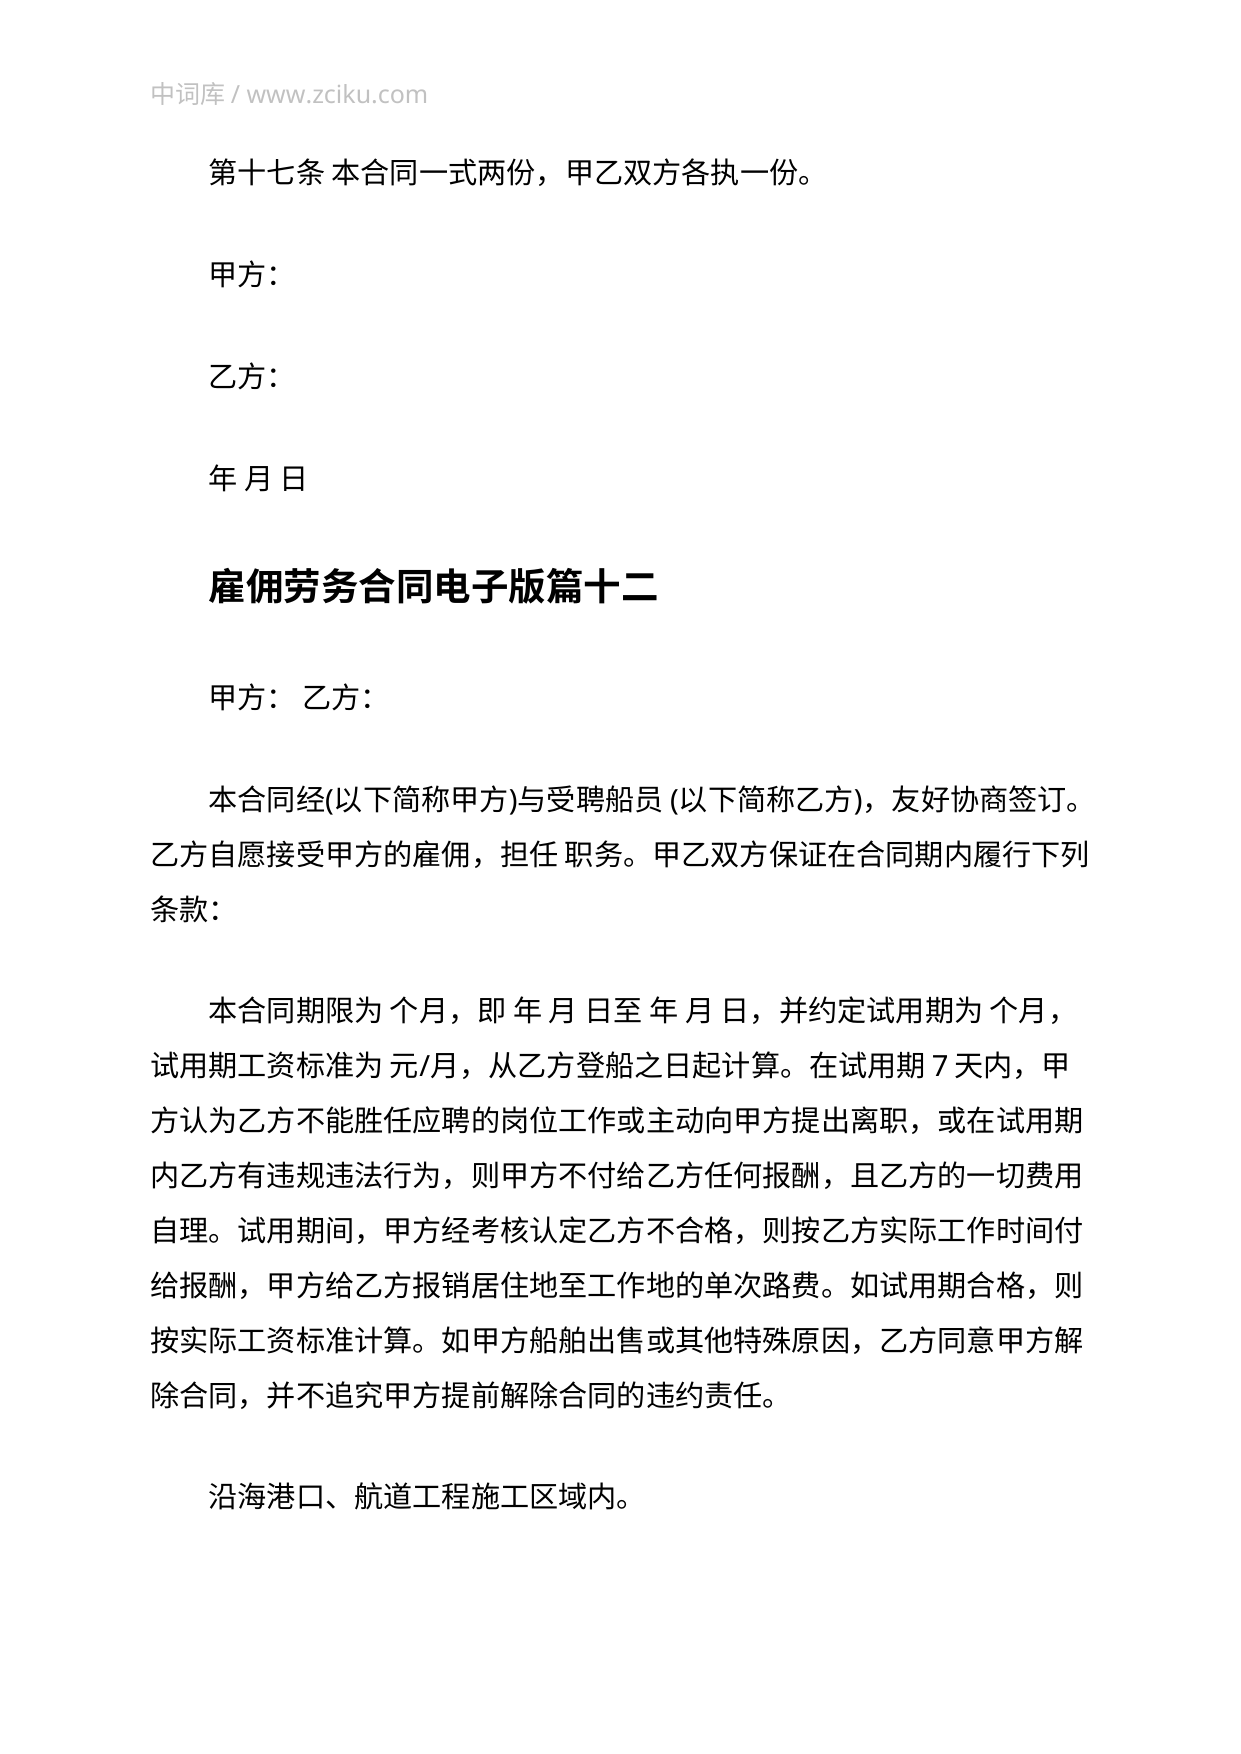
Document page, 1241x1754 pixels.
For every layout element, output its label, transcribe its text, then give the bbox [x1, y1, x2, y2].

text 本合同期限为 个月，即 年 月 日至 年 月 日，并约定试用期为 个月，试用期工资标准为 元/月，从乙方登船之日起计算。在试用期7天内，甲方认为乙方不能胜任应聘的岗位工作或主动向甲方提出离职，或在试用期内乙方有违规违法行为，则甲方不付给乙方任何报酬，且乙方的一切费用自理。试用期间，甲方经考核认定乙方不合格，则按乙方实际工作时间付给报酬，甲方给乙方报销居住地至工作地的单次路费。如试用期合格，则按实际工资标准计算。如甲方船舶出售或其他特殊原因，乙方同意甲方解除合同，并不追究甲方提前解除合同的违约责任。 [150, 988, 1090, 1414]
text 本合同经(以下简称甲方)与受聘船员 (以下简称乙方)，友好协商签订。乙方自愿接受甲方的雇佣，担任 职务。甲乙双方保证在合同期内履行下列条款： [150, 776, 1090, 928]
text 乙方： [150, 353, 1090, 396]
text 甲方： 乙方： [150, 674, 1090, 717]
text 第十七条 本合同一式两份，甲乙双方各执一份。 [150, 150, 1090, 192]
text 年 月 日 [150, 455, 1090, 498]
text 甲方： [150, 252, 1090, 294]
text 沿海港口、航道工程施工区域内。 [150, 1474, 1090, 1516]
text 雇佣劳务合同电子版篇十二 [150, 557, 1090, 611]
